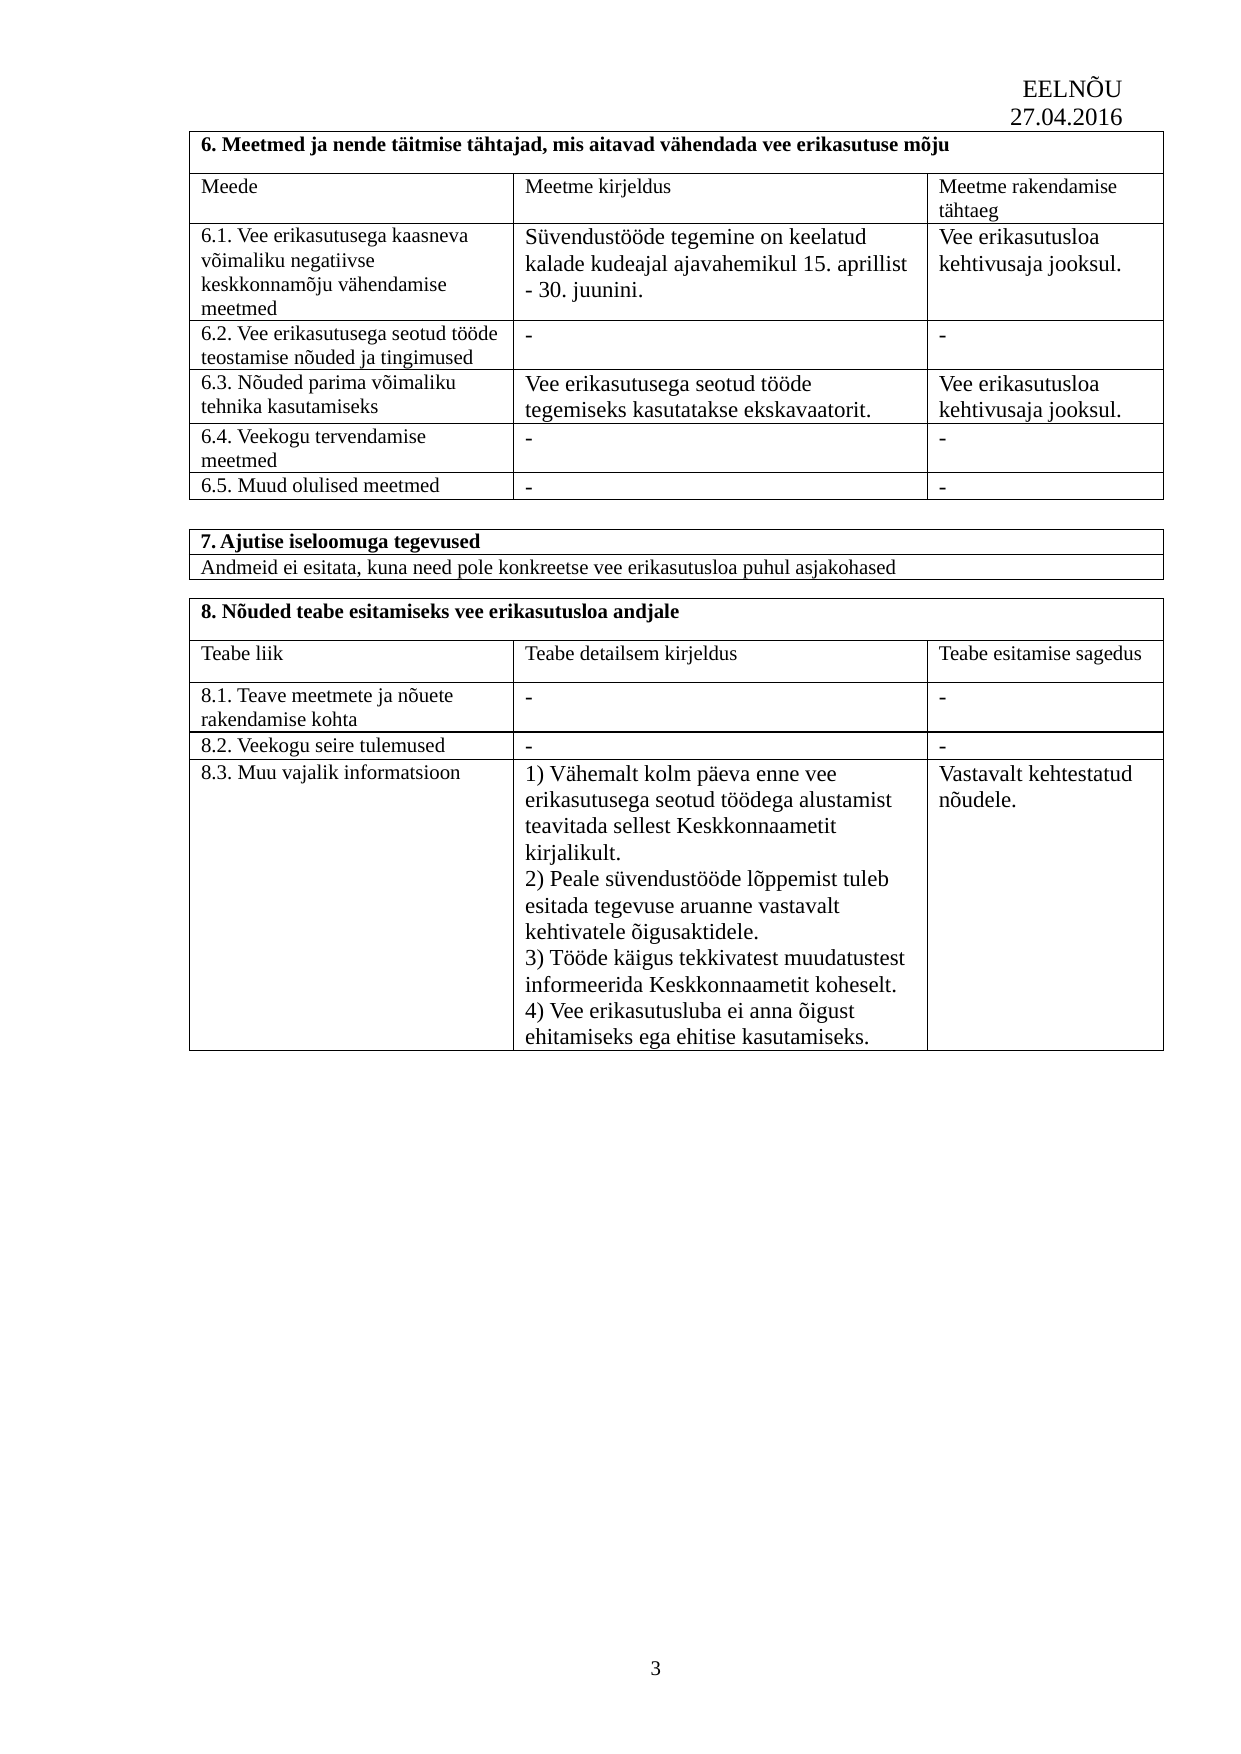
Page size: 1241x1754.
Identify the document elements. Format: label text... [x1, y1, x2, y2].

table_cell Meetme kirjeldus [514, 174, 927, 222]
table_cell Teabe liik [190, 641, 513, 682]
table_cell - [514, 424, 927, 472]
table_cell 8.3. Muu vajalik informatsioon [190, 760, 513, 1050]
table_cell - [514, 473, 927, 499]
table_cell - [928, 424, 1163, 472]
table_cell 1) Vähemalt kolm päeva enne vee erikasutusega seotud töödega alustamist teavitada sellest Keskkonnaametit kirjalikult. 2) Peale süvendustööde lõppemist tuleb esitada tegevuse aruanne vastavalt kehtivatele õigusaktidele. 3) Tööde käigus tekkivatest muudatustest informeerida Keskkonnaametit koheselt. 4) Vee erikasutusluba ei anna õigust ehitamiseks ega ehitise kasutamiseks. [514, 760, 927, 1050]
table_cell Teabe esitamise sagedus [928, 641, 1163, 682]
table_cell 8.1. Teave meetmete ja nõuete rakendamise kohta [190, 683, 513, 731]
table_cell - [514, 321, 927, 369]
table_cell 6.3. Nõuded parima võimaliku tehnika kasutamiseks [190, 370, 513, 423]
table_cell - [514, 683, 927, 731]
table_cell Vee erikasutusloa kehtivusaja jooksul. [928, 370, 1163, 423]
table_header 7. Ajutise iseloomuga tegevused [190, 530, 1163, 553]
table_cell 6.5. Muud olulised meetmed [190, 473, 513, 499]
table_cell 8.2. Veekogu seire tulemused [190, 733, 513, 759]
table_cell - [928, 683, 1163, 731]
table_header 8. Nõuded teabe esitamiseks vee erikasutusloa andjale [190, 599, 1163, 640]
table_header 6. Meetmed ja nende täitmise tähtajad, mis aitavad vähendada vee erikasutuse mõju [190, 132, 1163, 173]
table_cell - [928, 321, 1163, 369]
table_cell Meede [190, 174, 513, 222]
table_cell Vee erikasutusloa kehtivusaja jooksul. [928, 224, 1163, 320]
table_cell Süvendustööde tegemine on keelatud kalade kudeajal ajavahemikul 15. aprillist - 30. juunini. [514, 224, 927, 320]
table_cell Vee erikasutusega seotud tööde tegemiseks kasutatakse ekskavaatorit. [514, 370, 927, 423]
table_cell Vastavalt kehtestatud nõudele. [928, 760, 1163, 1050]
table_cell Meetme rakendamise tähtaeg [928, 174, 1163, 222]
table_header Andmeid ei esitata, kuna need pole konkreetse vee erikasutusloa puhul asjakohased [190, 555, 1163, 579]
table_cell - [514, 733, 927, 759]
table_cell Teabe detailsem kirjeldus [514, 641, 927, 682]
table_cell 6.4. Veekogu tervendamise meetmed [190, 424, 513, 472]
table_cell - [928, 733, 1163, 759]
table_cell - [928, 473, 1163, 499]
table_cell 6.2. Vee erikasutusega seotud tööde teostamise nõuded ja tingimused [190, 321, 513, 369]
table_cell 6.1. Vee erikasutusega kaasneva võimaliku negatiivse keskkonnamõju vähendamise meetmed [190, 224, 513, 320]
